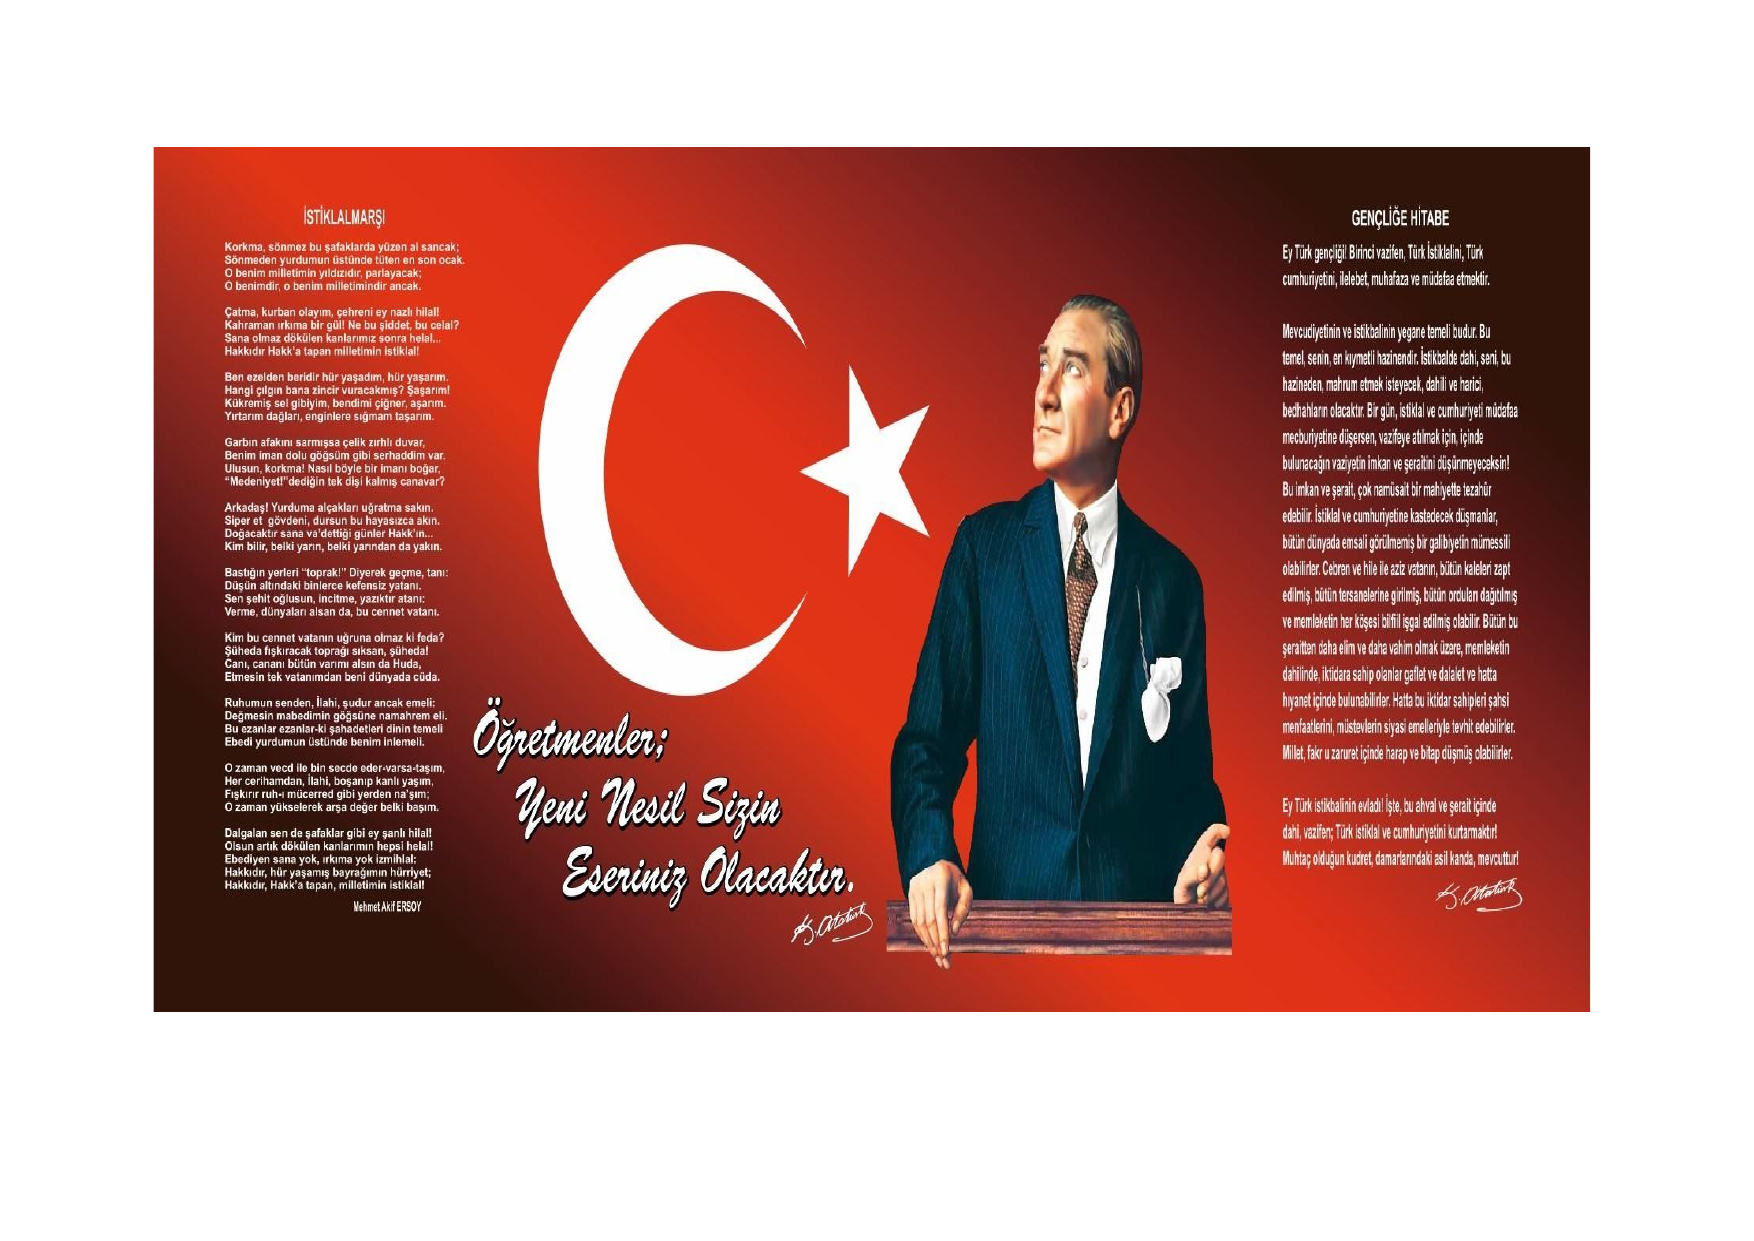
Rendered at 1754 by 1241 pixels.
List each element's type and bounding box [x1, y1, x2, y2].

picture [153, 147, 1591, 1012]
